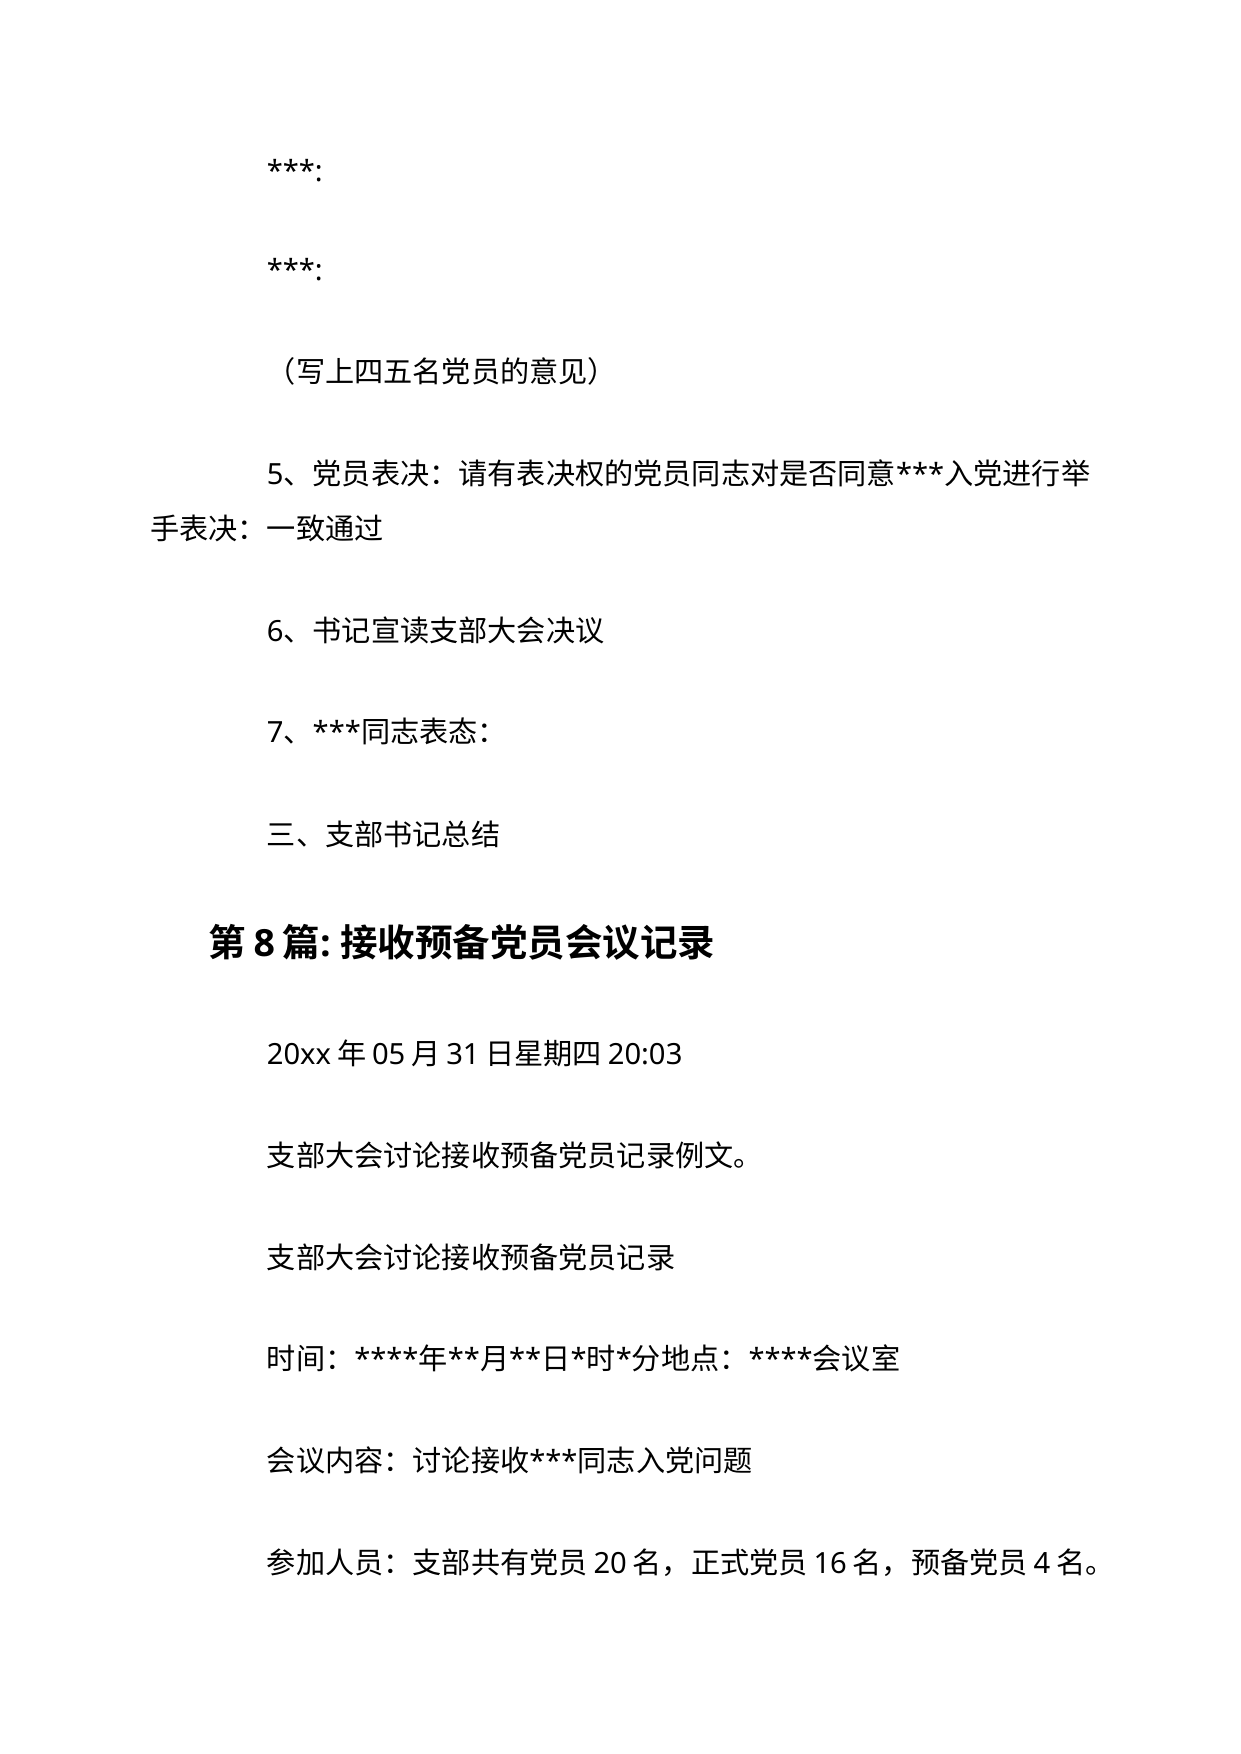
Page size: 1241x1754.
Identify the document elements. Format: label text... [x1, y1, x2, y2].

text 6、书记宣读支部大会决议 [150, 607, 1090, 649]
text 5、党员表决：请有表决权的党员同志对是否同意***入党进行举手表决：一致通过 [150, 450, 1090, 548]
text 20xx年05月31日星期四20:03 [150, 1030, 1090, 1073]
text 时间：****年**月**日*时*分地点：****会议室 [150, 1336, 1090, 1378]
text 支部大会讨论接收预备党员记录例文。 [150, 1132, 1090, 1175]
text 7、***同志表态： [150, 709, 1090, 751]
text 支部大会讨论接收预备党员记录 [150, 1234, 1090, 1276]
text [150, 1540, 1090, 1582]
text 三、支部书记总结 [150, 811, 1090, 853]
text ***: [150, 249, 1090, 289]
text （写上四五名党员的意见） [150, 348, 1090, 391]
text 会议内容：讨论接收***同志入党问题 [150, 1438, 1090, 1480]
text 第8篇: 接收预备党员会议记录 [150, 913, 1090, 967]
text ***: [150, 150, 1090, 190]
